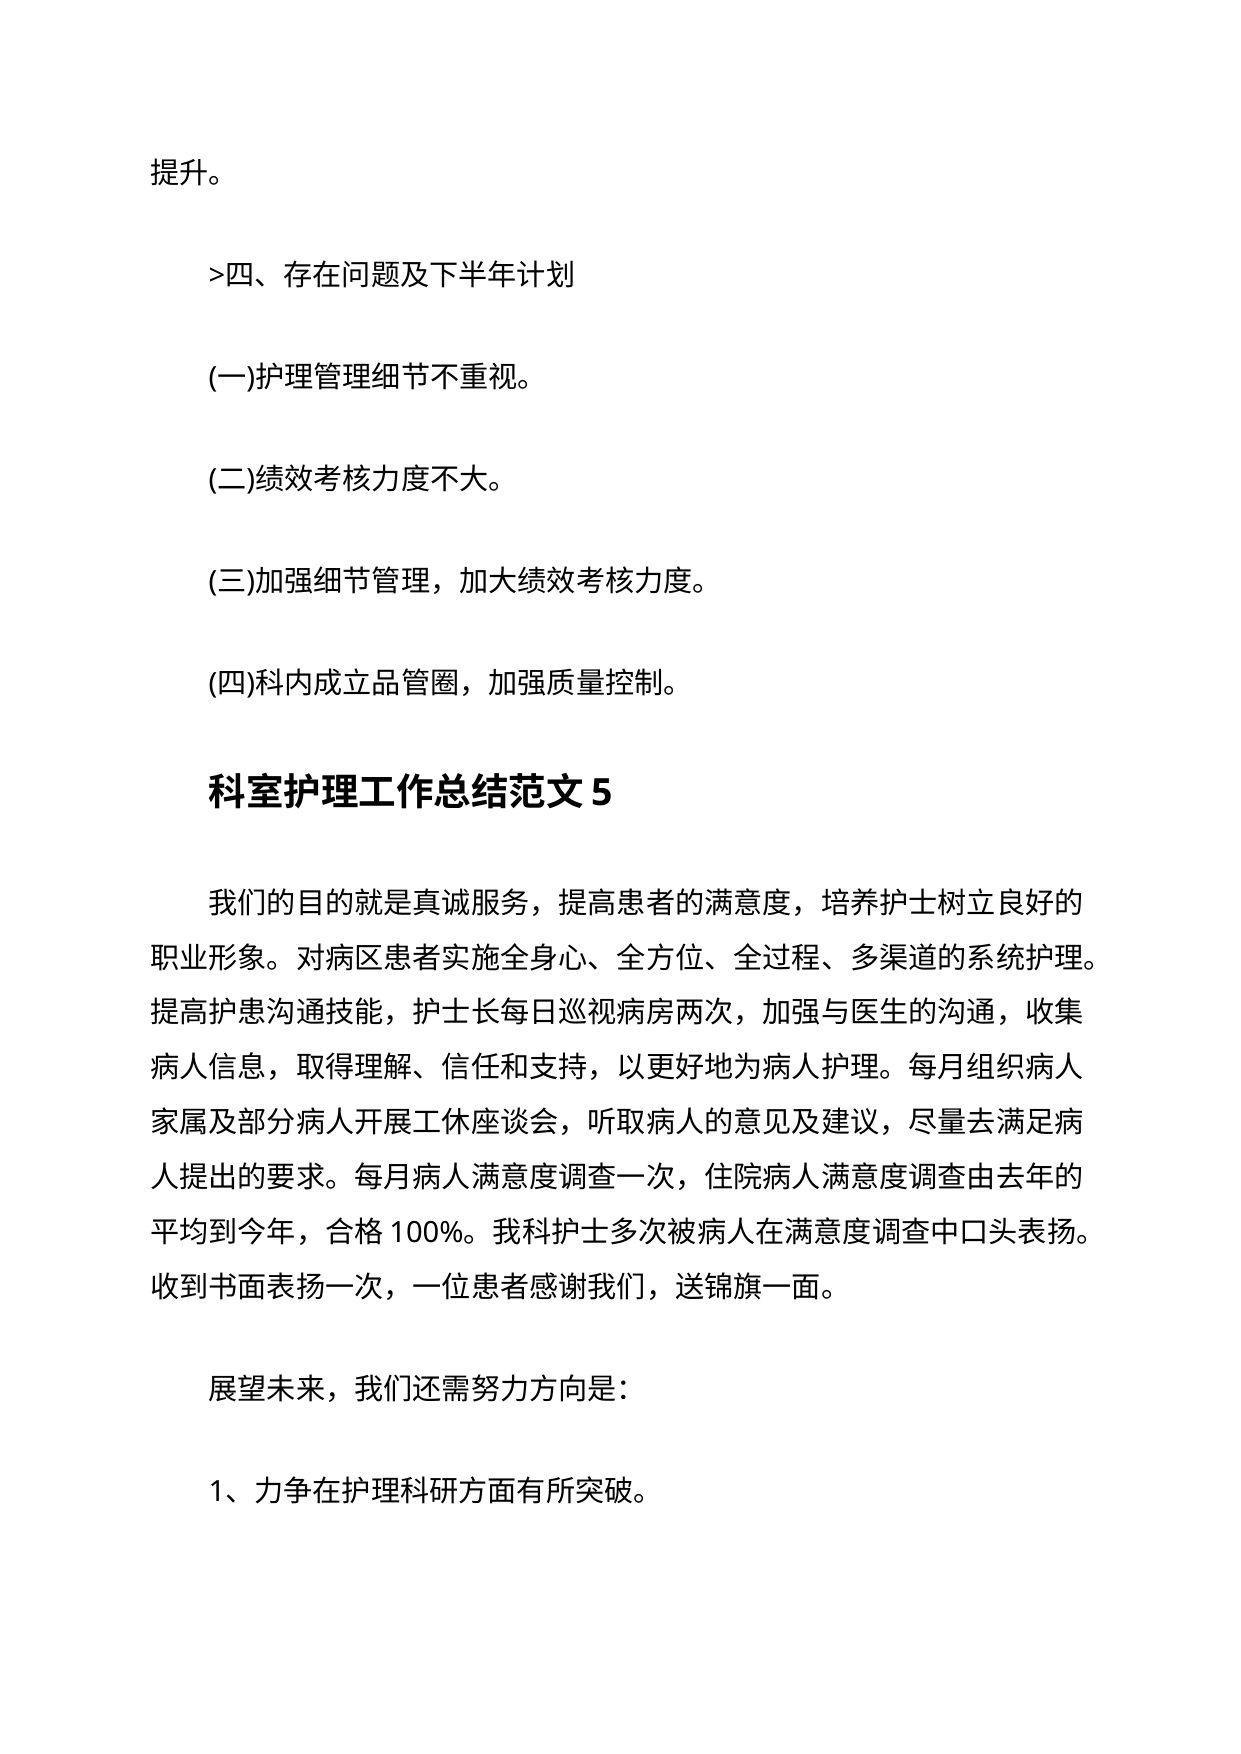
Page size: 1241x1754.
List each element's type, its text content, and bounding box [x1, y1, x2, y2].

text (一)护理管理细节不重视。 [150, 354, 1090, 396]
text 展望未来，我们还需努力方向是： [150, 1365, 1090, 1408]
text (二)绩效考核力度不大。 [150, 456, 1090, 498]
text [150, 150, 1090, 192]
text (四)科内成立品管圈，加强质量控制。 [150, 660, 1090, 702]
text 我们的目的就是真诚服务，提高患者的满意度，培养护士树立良好的职业形象。对病区患者实施全身心、全方位、全过程、多渠道的系统护理。提高护患沟通技能，护士长每日巡视病房两次，加强与医生的沟通，收集病人信息，取得理解、信任和支持，以更好地为病人护理。每月组织病人家属及部分病人开展工休座谈会，听取病人的意见及建议，尽量去满足病人提出的要求。每月病人满意度调查一次，住院病人满意度调查由去年的平均到今年，合格100%。我科护士多次被病人在满意度调查中口头表扬。收到书面表扬一次，一位患者感谢我们，送锦旗一面。 [150, 879, 1090, 1306]
text (三)加强细节管理，加大绩效考核力度。 [150, 558, 1090, 600]
text 1、力争在护理科研方面有所突破。 [150, 1467, 1090, 1509]
text 科室护理工作总结范文5 [150, 762, 1090, 816]
text >四、存在问题及下半年计划 [150, 252, 1090, 294]
